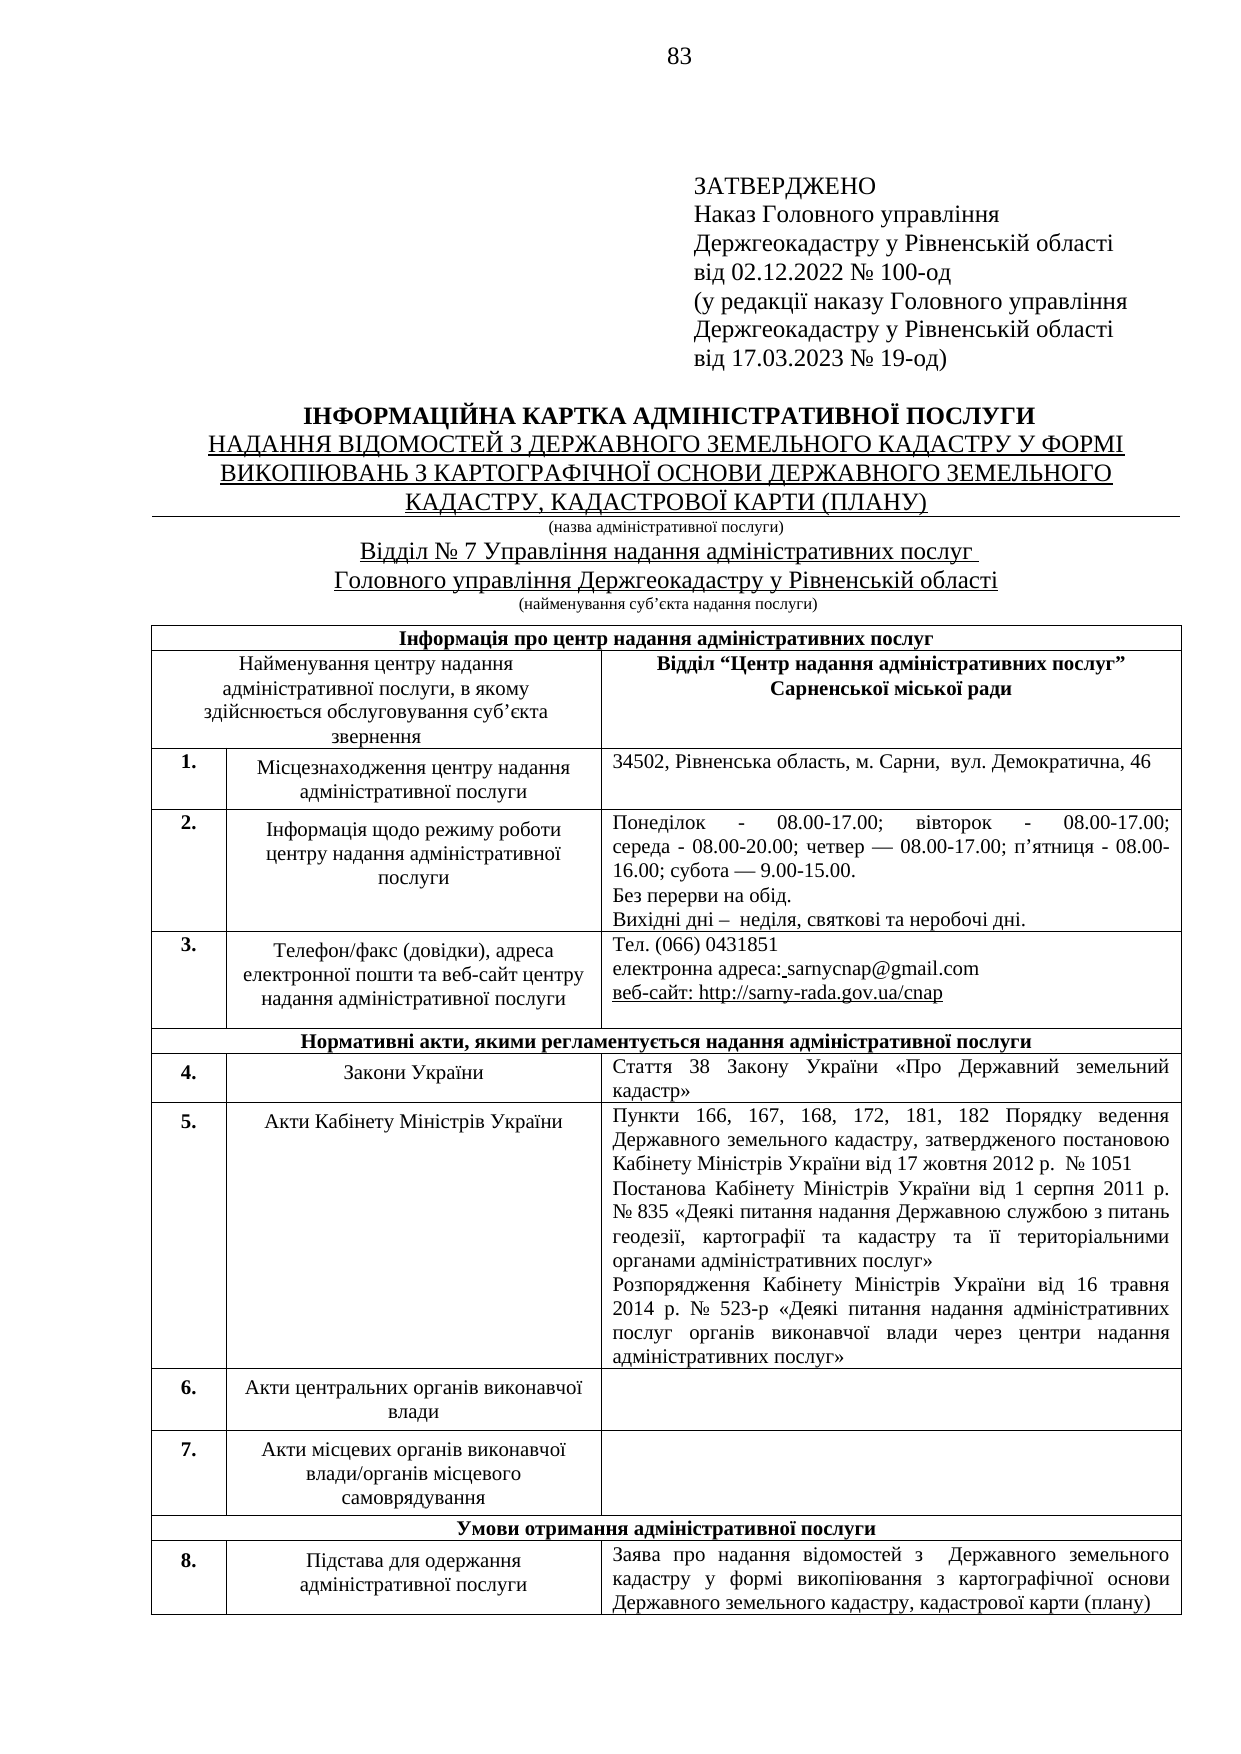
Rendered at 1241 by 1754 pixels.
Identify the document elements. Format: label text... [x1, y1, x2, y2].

table_cell 34502, Рівненська область, м. Сарни, вул. Демократична, 46 [602, 749, 1181, 809]
table_cell Найменування центру надання адміністративної послуги, в якому здійснюється обслуговування суб’єкта звернення [152, 651, 601, 748]
table_cell 6. [152, 1369, 226, 1429]
table_cell 5. [152, 1103, 226, 1368]
table_cell (назва адміністративної послуги) Відділ № 7 Управління надання адміністративних послуг Головного управління Держгеокадастру у Рівненській області (найменування суб’єкта надання послуги) [151, 516, 1181, 625]
table_cell 4. [152, 1054, 226, 1102]
table_cell Закони України [227, 1054, 601, 1102]
table_cell [602, 1431, 1181, 1515]
text ЗАТВЕРДЖЕНО Наказ Головного управління Держгеокадастру у Рівненській області від 02.12.2022 № 100-од [177, 171, 1181, 286]
table_cell Інформація про центр надання адміністративних послуг [152, 626, 1181, 650]
table_cell Пункти 166, 167, 168, 172, 181, 182 Порядку ведення Державного земельного кадастру, затвердженого постановою Кабінету Міністрів України від 17 жовтня 2012 р. № 1051 Постанова Кабінету Міністрів України від 1 серпня 2011 р. № 835 «Деякі питання надання Державною службою з питань геодезії, картографії та кадастру та її територіальними органами адміністративних послуг» Розпорядження Кабінету Міністрів України від 16 травня 2014 р. № 523-р «Деякі питання надання адміністративних послуг органів виконавчої влади через центри надання адміністративних послуг» [602, 1103, 1181, 1368]
table_cell НАДАННЯ ВІДОМОСТЕЙ З ДЕРЖАВНОГО ЗЕМЕЛЬНОГО КАДАСТРУ У ФОРМІ ВИКОПІЮВАНЬ З КАРТОГРАФІЧНОЇ ОСНОВИ ДЕРЖАВНОГО ЗЕМЕЛЬНОГО КАДАСТРУ, КАДАСТРОВОЇ КАРТИ (ПЛАНУ) [151, 430, 1181, 516]
table_cell Місцезнаходження центру надання адміністративної послуги [227, 749, 601, 809]
table_cell [602, 1369, 1181, 1429]
table_cell Акти центральних органів виконавчої влади [227, 1369, 601, 1429]
table_cell 2. [152, 810, 226, 931]
table_cell Стаття 38 Закону України «Про Державний земельний кадастр» [602, 1054, 1181, 1102]
table_cell Заява про надання відомостей з Державного земельного кадастру у формі викопіювання з картографічної основи Державного земельного кадастру, кадастрової карти (плану) [602, 1541, 1181, 1614]
table_cell Підстава для одержання адміністративної послуги [227, 1541, 601, 1614]
table_cell Відділ “Центр надання адміністративних послуг” Сарненської міської ради [602, 651, 1181, 748]
table_cell 1. [152, 749, 226, 809]
table_cell 7. [152, 1431, 226, 1515]
text (у редакції наказу Головного управління Держгеокадастру у Рівненській області від 17.03.2023 № 19-од) [177, 286, 1181, 372]
table_cell Акти місцевих органів виконавчої влади/органів місцевого самоврядування [227, 1431, 601, 1515]
table_cell 8. [152, 1541, 226, 1614]
table_header ІНФОРМАЦІЙНА КАРТКА АДМІНІСТРАТИВНОЇ ПОСЛУГИ [151, 401, 1181, 429]
table_cell Інформація щодо режиму роботи центру надання адміністративної послуги [227, 810, 601, 931]
table_cell Акти Кабінету Міністрів України [227, 1103, 601, 1368]
table_cell Понеділок - 08.00-17.00; вівторок - 08.00-17.00; середа - 08.00-20.00; четвер — 08.00-17.00; п’ятниця - 08.00-16.00; субота — 9.00-15.00. Без перерви на обід. Вихідні дні – неділя, святкові та неробочі дні. [602, 810, 1181, 931]
table_cell 3. [152, 932, 226, 1028]
table_cell Тел. (066) 0431851 електронна адреса: sarnycnap@gmail.com веб-сайт: http://sarny-rada.gov.ua/cnap [602, 932, 1181, 1028]
table_cell Умови отримання адміністративної послуги [152, 1516, 1181, 1540]
table_cell Телефон/факс (довідки), адреса електронної пошти та веб-сайт центру надання адміністративної послуги [227, 932, 601, 1028]
table_cell Нормативні акти, якими регламентується надання адміністративної послуги [152, 1029, 1181, 1053]
